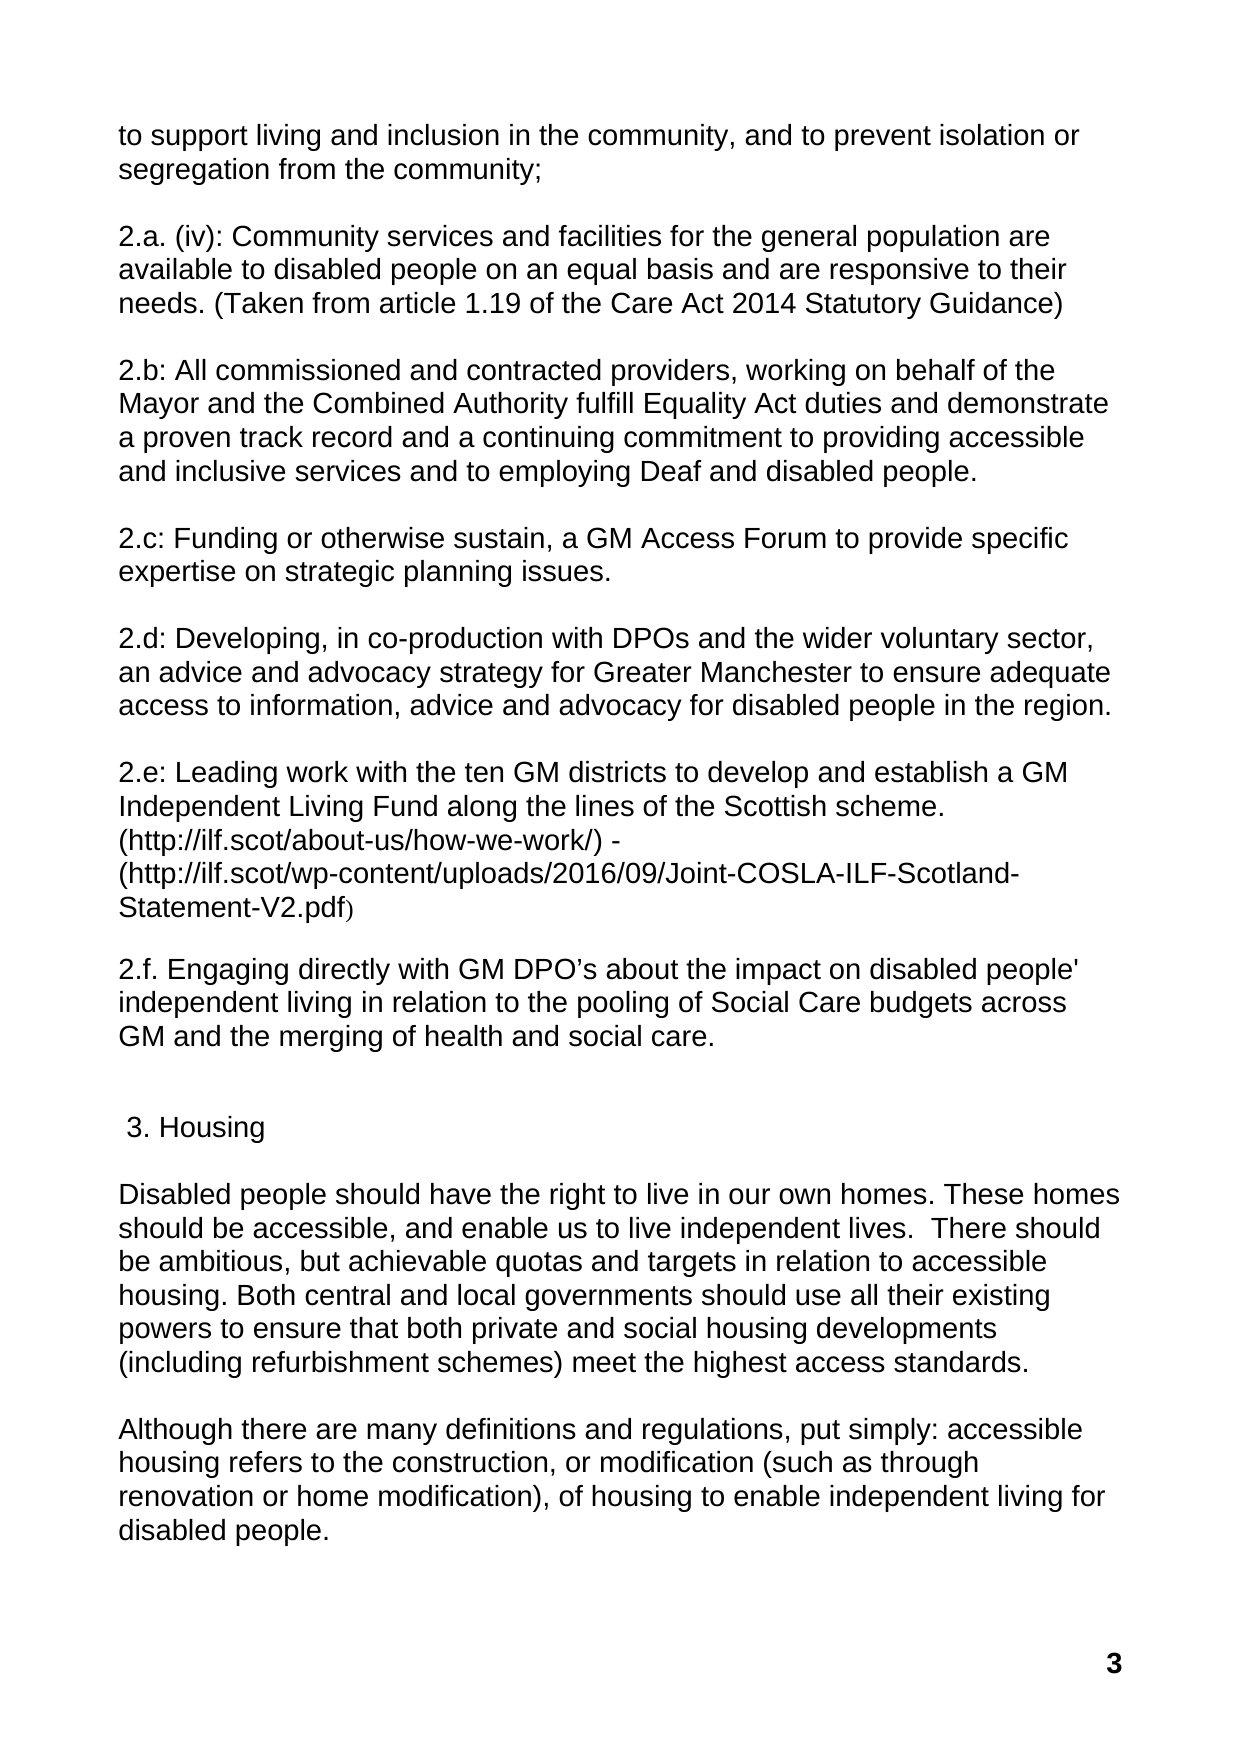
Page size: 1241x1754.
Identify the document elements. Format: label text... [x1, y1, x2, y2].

text 2.a. (iv): Community services and facilities for the general population are available to disabled people on an equal basis and are responsive to their needs. (Taken from article 1.19 of the Care Act 2014 Statutory Guidance) [118, 219, 1122, 319]
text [118, 118, 1122, 185]
text 2.e: Leading work with the ten GM districts to develop and establish a GM Independent Living Fund along the lines of the Scottish scheme. (http://ilf.scot/about-us/how-we-work/) - (http://ilf.scot/wp-content/uploads/2016/09/Joint-COSLA-ILF-Scotland-Statement-V2.pdf) [118, 755, 1122, 923]
text 3. Housing [118, 1110, 1122, 1143]
text Disabled people should have the right to live in our own homes. These homes should be accessible, and enable us to live independent lives. There should be ambitious, but achievable quotas and targets in relation to accessible housing. Both central and local governments should use all their existing powers to ensure that both private and social housing developments (including refurbishment schemes) meet the highest access standards. [118, 1177, 1122, 1378]
text 2.f. Engaging directly with GM DPO’s about the impact on disabled people' independent living in relation to the pooling of Social Care budgets across GM and the merging of health and social care. [118, 952, 1122, 1052]
text 2.d: Developing, in co-production with DPOs and the wider voluntary sector, an advice and advocacy strategy for Greater Manchester to ensure adequate access to information, advice and advocacy for disabled people in the region. [118, 621, 1122, 722]
text Although there are many definitions and regulations, put simply: accessible housing refers to the construction, or modification (such as through renovation or home modification), of housing to enable independent living for disabled people. [118, 1412, 1122, 1546]
text 2.c: Funding or otherwise sustain, a GM Access Forum to provide specific expertise on strategic planning issues. [118, 521, 1122, 588]
text 2.b: All commissioned and contracted providers, working on behalf of the Mayor and the Combined Authority fulfill Equality Act duties and demonstrate a proven track record and a continuing commitment to providing accessible and inclusive services and to employing Deaf and disabled people. [118, 353, 1122, 487]
